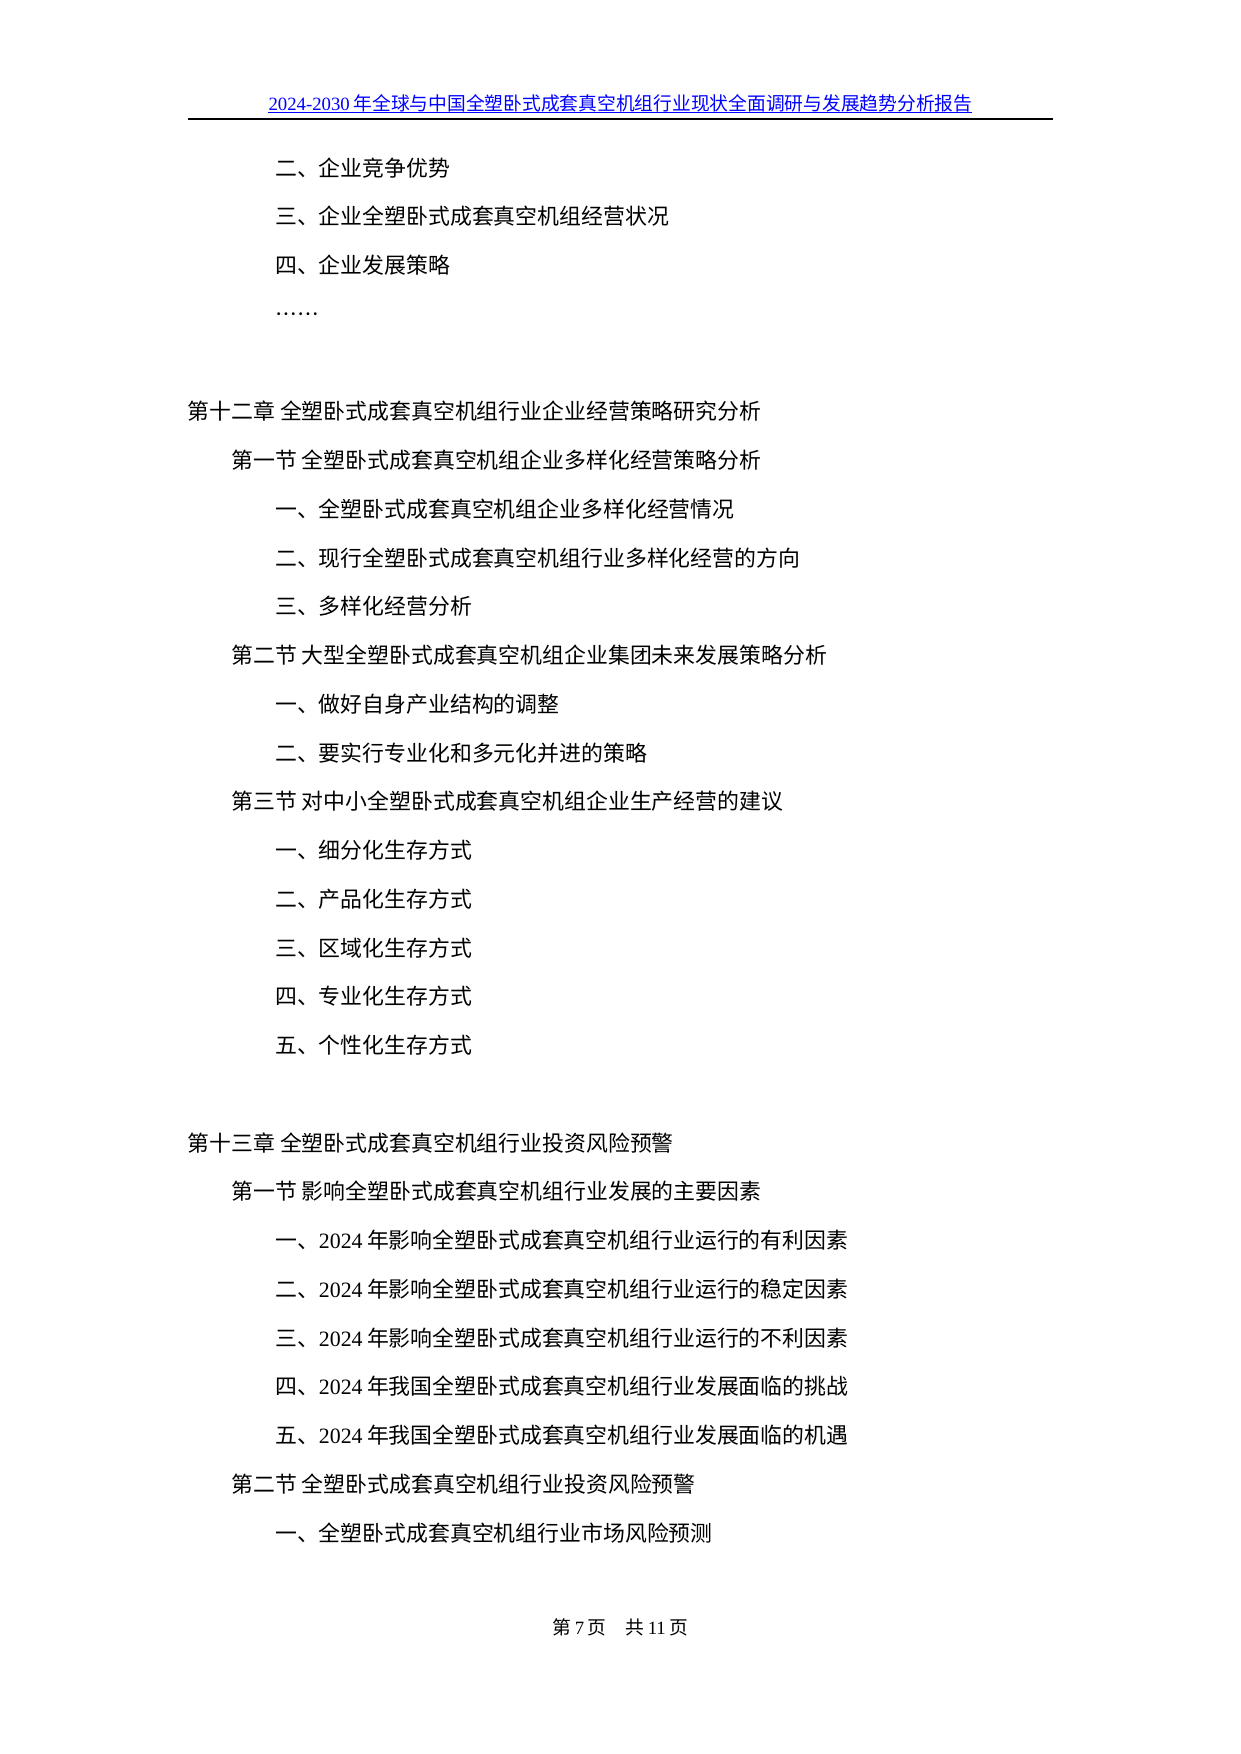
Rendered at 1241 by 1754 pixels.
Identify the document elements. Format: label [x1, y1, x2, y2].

text [187, 150, 1053, 1548]
